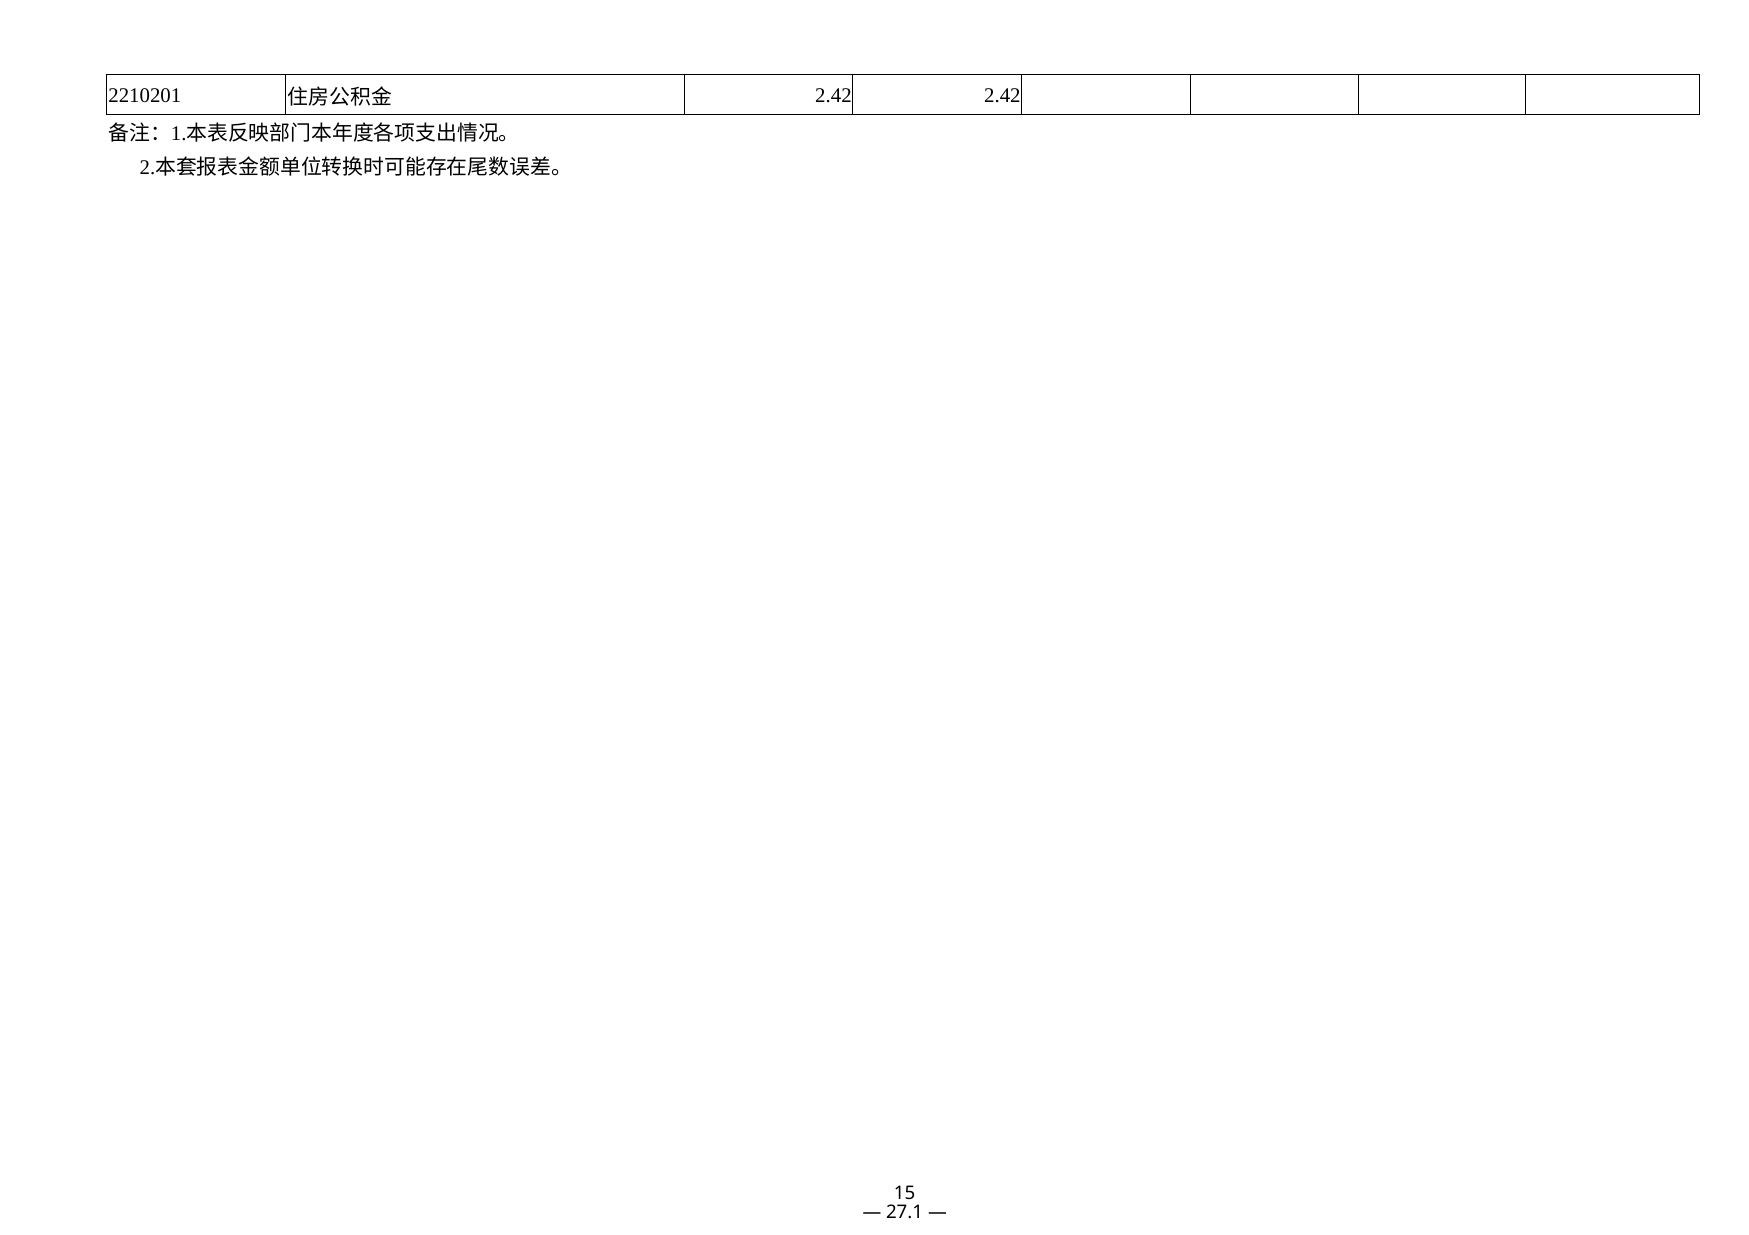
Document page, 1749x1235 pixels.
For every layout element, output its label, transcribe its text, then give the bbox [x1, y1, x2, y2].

table_cell 住房公积金 [286, 75, 683, 114]
table_cell [1022, 75, 1190, 114]
table_cell [1526, 75, 1699, 114]
table_cell [1359, 75, 1525, 114]
table_cell [1191, 75, 1358, 114]
table_cell 2.42 [684, 75, 852, 114]
table_cell 2210201 [107, 75, 285, 114]
text 备注：1.本表反映部门本年度各项支出情况。 2.本套报表金额单位转换时可能存在尾数误差。 [108, 115, 1701, 284]
table_cell 2.42 [853, 75, 1021, 114]
